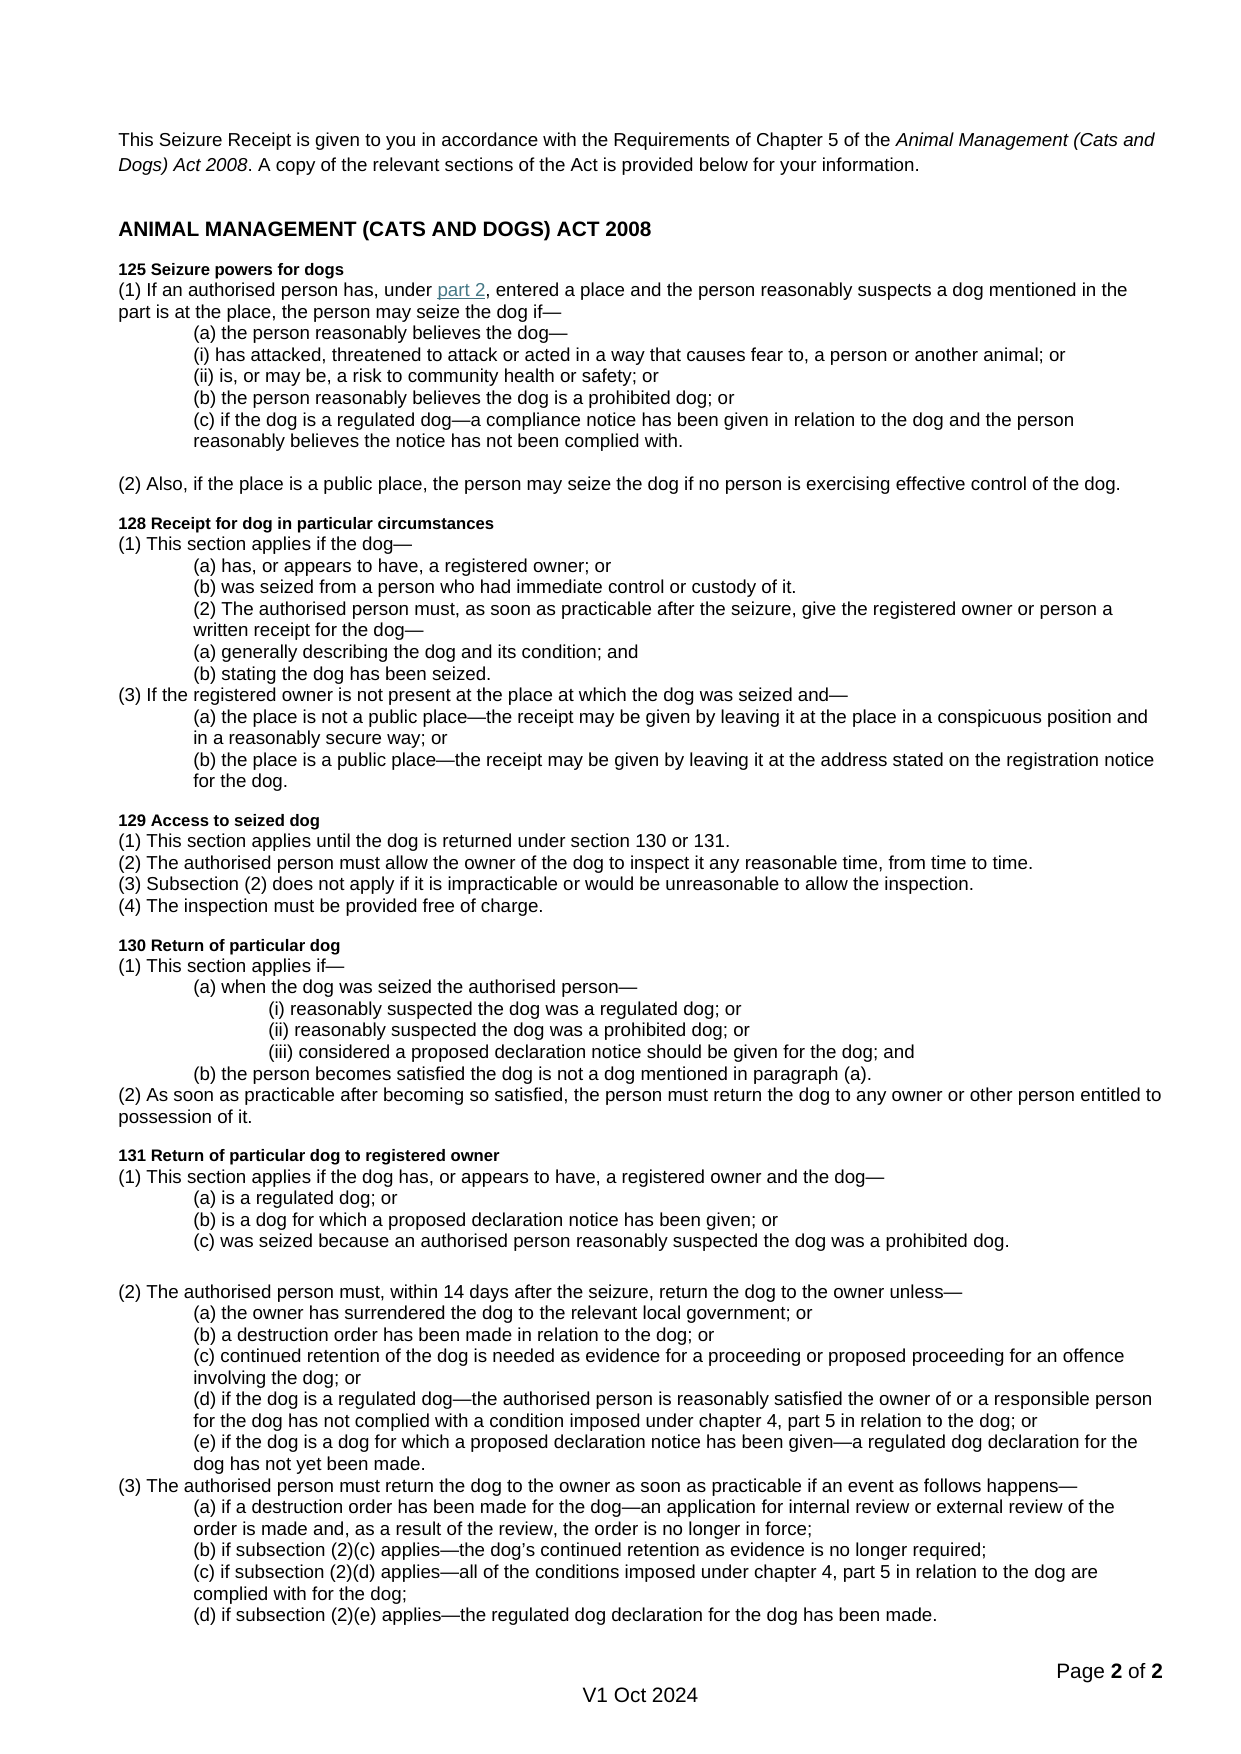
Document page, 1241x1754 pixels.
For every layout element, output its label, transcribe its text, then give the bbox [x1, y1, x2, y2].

text (ii) reasonably suspected the dog was a prohibited dog; or [268, 1019, 1162, 1041]
text (e) if the dog is a dog for which a proposed declaration notice has been given—a regulated dog declaration for the dog has not yet been made. [193, 1431, 1162, 1474]
text 130 Return of particular dog [118, 935, 1162, 954]
text (1) This section applies until the dog is returned under section 130 or 131. [118, 830, 1162, 852]
text (ii) is, or may be, a risk to community health or safety; or [193, 365, 1162, 387]
text (3) The authorised person must return the dog to the owner as soon as practicable if an event as follows happens— [118, 1474, 1162, 1496]
text (a) is a regulated dog; or [193, 1187, 1162, 1208]
text (3) If the registered owner is not present at the place at which the dog was seized and— [118, 684, 1162, 705]
text (b) the place is a public place—the receipt may be given by leaving it at the address stated on the registration notice for the dog. [193, 748, 1162, 792]
text (a) the place is not a public place—the receipt may be given by leaving it at the place in a conspicuous position and in a reasonably secure way; or [193, 705, 1162, 748]
text (a) when the dog was seized the authorised person— [193, 976, 1162, 998]
text (1) This section applies if the dog— [118, 533, 1162, 554]
text (4) The inspection must be provided free of charge. [118, 895, 1162, 916]
text 125 Seizure powers for dogs [118, 260, 1162, 279]
text 129 Access to seized dog [118, 811, 1162, 830]
text (iii) considered a proposed declaration notice should be given for the dog; and [268, 1041, 1162, 1062]
text (2) The authorised person must, as soon as practicable after the seizure, give the registered owner or person a written receipt for the dog— [193, 598, 1162, 641]
text (b) stating the dog has been seized. [193, 662, 1162, 684]
text (2) The authorised person must, within 14 days after the seizure, return the dog to the owner unless— [118, 1280, 1162, 1302]
text (a) if a destruction order has been made for the dog—an application for internal review or external review of the order is made and, as a result of the review, the order is no longer in force; [193, 1496, 1162, 1539]
text (b) the person reasonably believes the dog is a prohibited dog; or [193, 387, 1162, 408]
text This Seizure Receipt is given to you in accordance with the Requirements of Chapter 5 of the Animal Management (Cats and Dogs) Act 2008. A copy of the relevant sections of the Act is provided below for your information. [118, 129, 1162, 175]
text (c) if the dog is a regulated dog—a compliance notice has been given in relation to the dog and the person reasonably believes the notice has not been complied with. [193, 408, 1162, 451]
text ANIMAL MANAGEMENT (CATS AND DOGS) ACT 2008 [118, 217, 1162, 241]
text (1) If an authorised person has, under part 2, entered a place and the person reasonably suspects a dog mentioned in the part is at the place, the person may seize the dog if— [118, 279, 1162, 322]
text 128 Receipt for dog in particular circumstances [118, 514, 1162, 533]
text (2) Also, if the place is a public place, the person may seize the dog if no person is exercising effective control of the dog. [118, 473, 1162, 494]
text (b) the person becomes satisfied the dog is not a dog mentioned in paragraph (a). [193, 1062, 1162, 1084]
text (2) The authorised person must allow the owner of the dog to inspect it any reasonable time, from time to time. [118, 852, 1162, 873]
text (1) This section applies if— [118, 954, 1162, 976]
text (c) continued retention of the dog is needed as evidence for a proceeding or proposed proceeding for an offence involving the dog; or [193, 1345, 1162, 1388]
text (b) a destruction order has been made in relation to the dog; or [193, 1323, 1162, 1345]
text (b) is a dog for which a proposed declaration notice has been given; or [193, 1208, 1162, 1230]
text (a) generally describing the dog and its condition; and [193, 641, 1162, 662]
text (d) if subsection (2)(e) applies—the regulated dog declaration for the dog has been made. [193, 1604, 1162, 1625]
text (1) This section applies if the dog has, or appears to have, a registered owner and the dog— [118, 1165, 1162, 1187]
text (a) the person reasonably believes the dog— [193, 322, 1162, 344]
text (b) if subsection (2)(c) applies—the dog’s continued retention as evidence is no longer required; [193, 1539, 1162, 1561]
text (2) As soon as practicable after becoming so satisfied, the person must return the dog to any owner or other person entitled to possession of it. [118, 1084, 1162, 1127]
text 131 Return of particular dog to registered owner [118, 1146, 1162, 1165]
text (a) the owner has surrendered the dog to the relevant local government; or [193, 1302, 1162, 1323]
text (3) Subsection (2) does not apply if it is impracticable or would be unreasonable to allow the inspection. [118, 873, 1162, 895]
text (a) has, or appears to have, a registered owner; or [193, 554, 1162, 576]
text (c) was seized because an authorised person reasonably suspected the dog was a prohibited dog. [193, 1230, 1162, 1252]
text (c) if subsection (2)(d) applies—all of the conditions imposed under chapter 4, part 5 in relation to the dog are complied with for the dog; [193, 1561, 1162, 1604]
text (i) has attacked, threatened to attack or acted in a way that causes fear to, a person or another animal; or [193, 344, 1162, 365]
text (b) was seized from a person who had immediate control or custody of it. [193, 576, 1162, 598]
text (i) reasonably suspected the dog was a regulated dog; or [268, 998, 1162, 1019]
text (d) if the dog is a regulated dog—the authorised person is reasonably satisfied the owner of or a responsible person for the dog has not complied with a condition imposed under chapter 4, part 5 in relation to the dog; or [193, 1388, 1162, 1431]
